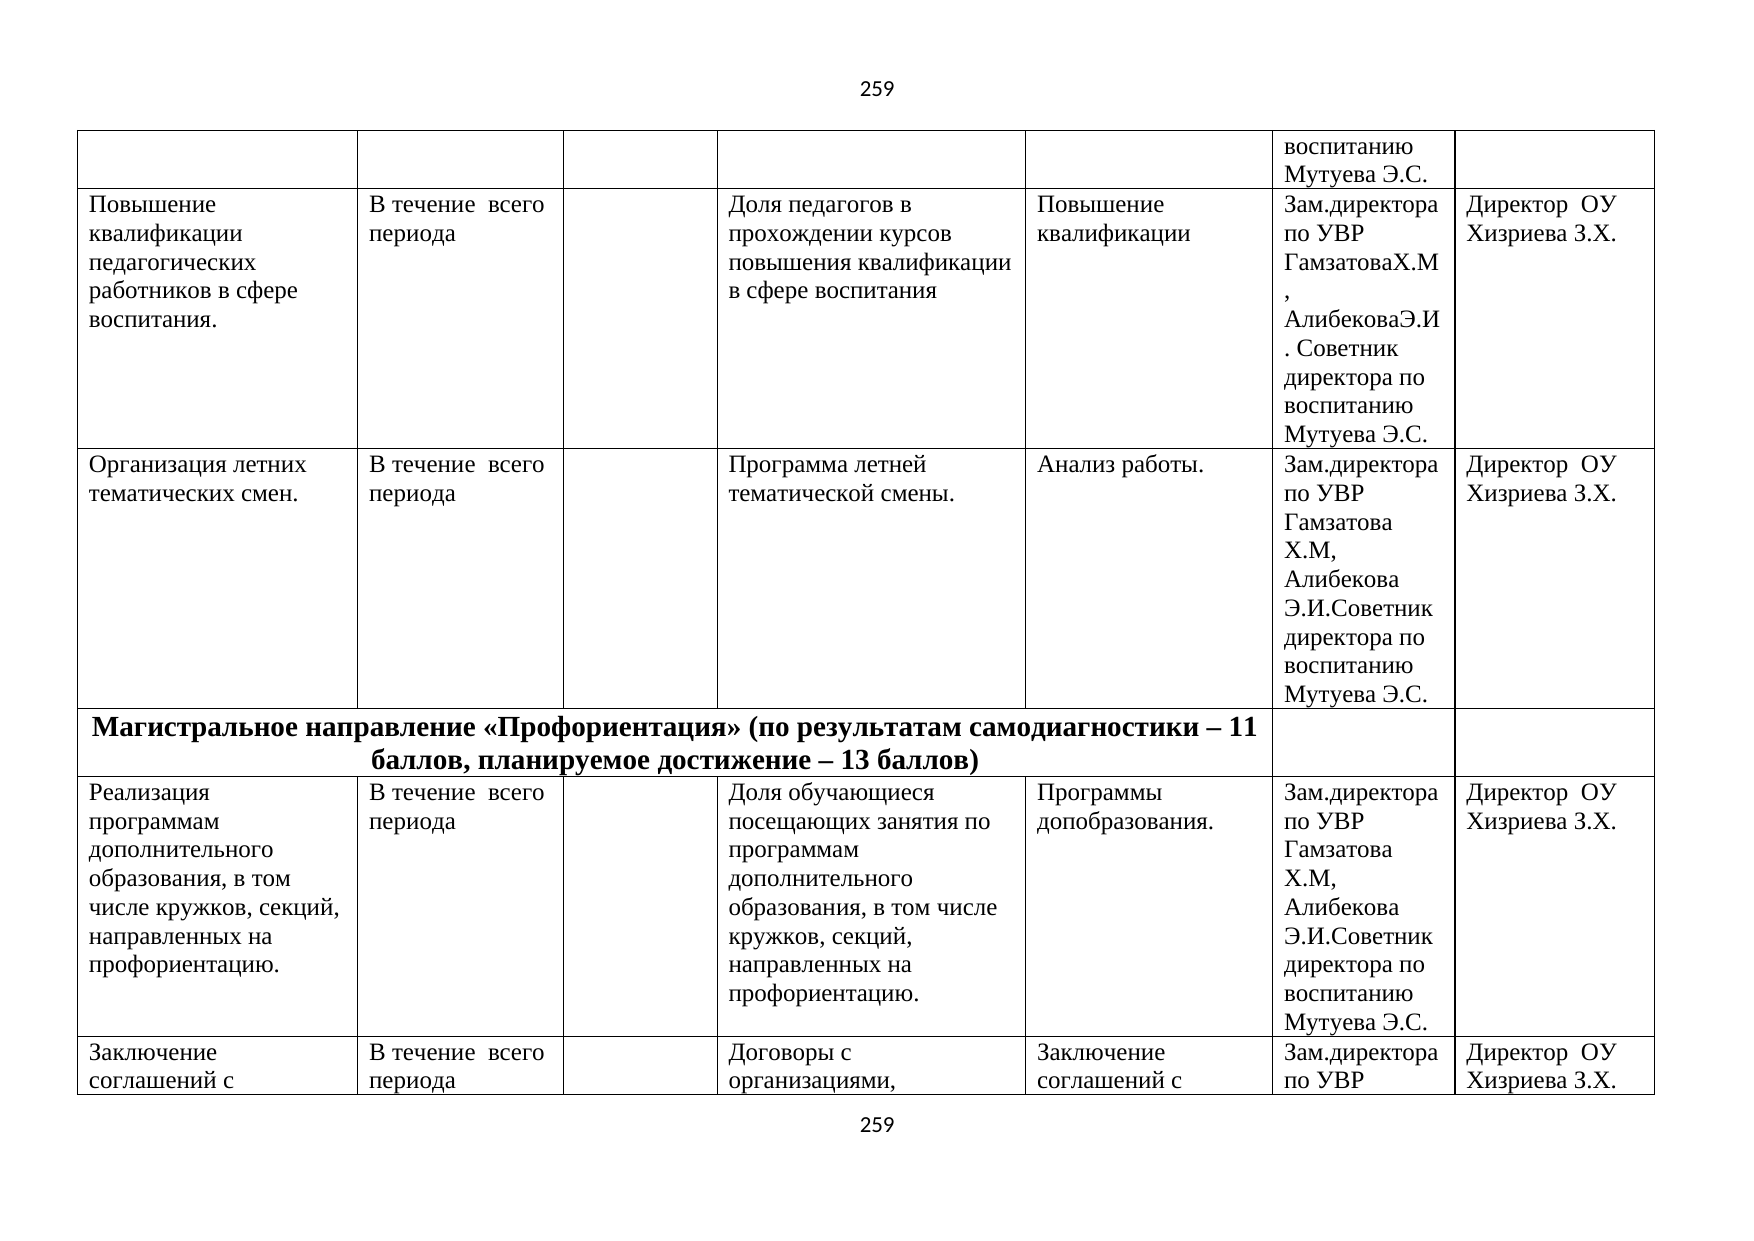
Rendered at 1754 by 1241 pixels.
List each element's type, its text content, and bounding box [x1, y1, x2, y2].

table_cell Повышение квалификации педагогических работников в сфере воспитания. [78, 189, 357, 448]
table_cell Доля педагогов в прохождении курсов повышения квалификации в сфере воспитания [718, 189, 1025, 448]
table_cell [1273, 131, 1454, 188]
table_cell Организация летних тематических смен. [78, 449, 357, 708]
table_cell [78, 1037, 357, 1094]
table_cell [564, 131, 717, 188]
table_cell Зам.директора по УВР ГамзатоваХ.М, АлибековаЭ.И. Советник директора по воспитанию Мутуева Э.С. [1273, 189, 1454, 448]
table_cell Зам.директора по УВР Гамзатова Х.М, Алибекова Э.И.Советник директора по воспитанию Мутуева Э.С. [1273, 777, 1454, 1036]
table_cell Директор ОУ Хизриева З.Х. [1456, 449, 1654, 708]
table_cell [1026, 131, 1272, 188]
table_cell [564, 777, 717, 1036]
table_cell Программа летней тематической смены. [718, 449, 1025, 708]
table_cell Зам.директора по УВР Гамзатова Х.М, Алибекова Э.И.Советник директора по воспитанию Мутуева Э.С. [1273, 449, 1454, 708]
table_cell [564, 449, 717, 708]
table_cell [1456, 709, 1654, 776]
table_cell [78, 131, 357, 188]
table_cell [358, 131, 563, 188]
table_cell Повышение квалификации [1026, 189, 1272, 448]
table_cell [1026, 1037, 1272, 1094]
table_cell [718, 131, 1025, 188]
table_cell Анализ работы. [1026, 449, 1272, 708]
table_cell В течение всего периода [358, 449, 563, 708]
table_cell [1273, 709, 1454, 776]
table_cell Магистральное направление «Профориентация» (по результатам самодиагностики – 11 баллов, планируемое достижение – 13 баллов) [78, 709, 1272, 776]
table_cell Доля обучающиеся посещающих занятия по программам дополнительного образования, в том числе кружков, секций, направленных на профориентацию. [718, 777, 1025, 1036]
table_cell [564, 1037, 717, 1094]
table_cell В течение всего периода [358, 189, 563, 448]
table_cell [1273, 1037, 1454, 1094]
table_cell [718, 1037, 1025, 1094]
table_cell Директор ОУ Хизриева З.Х. [1456, 189, 1654, 448]
table_cell [564, 189, 717, 448]
table_cell Программы допобразования. [1026, 777, 1272, 1036]
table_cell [1456, 1037, 1654, 1094]
table_cell В течение всего периода [358, 777, 563, 1036]
table_cell Реализация программам дополнительного образования, в том числе кружков, секций, направленных на профориентацию. [78, 777, 357, 1036]
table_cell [1456, 131, 1654, 188]
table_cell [358, 1037, 563, 1094]
table_cell Директор ОУ Хизриева З.Х. [1456, 777, 1654, 1036]
